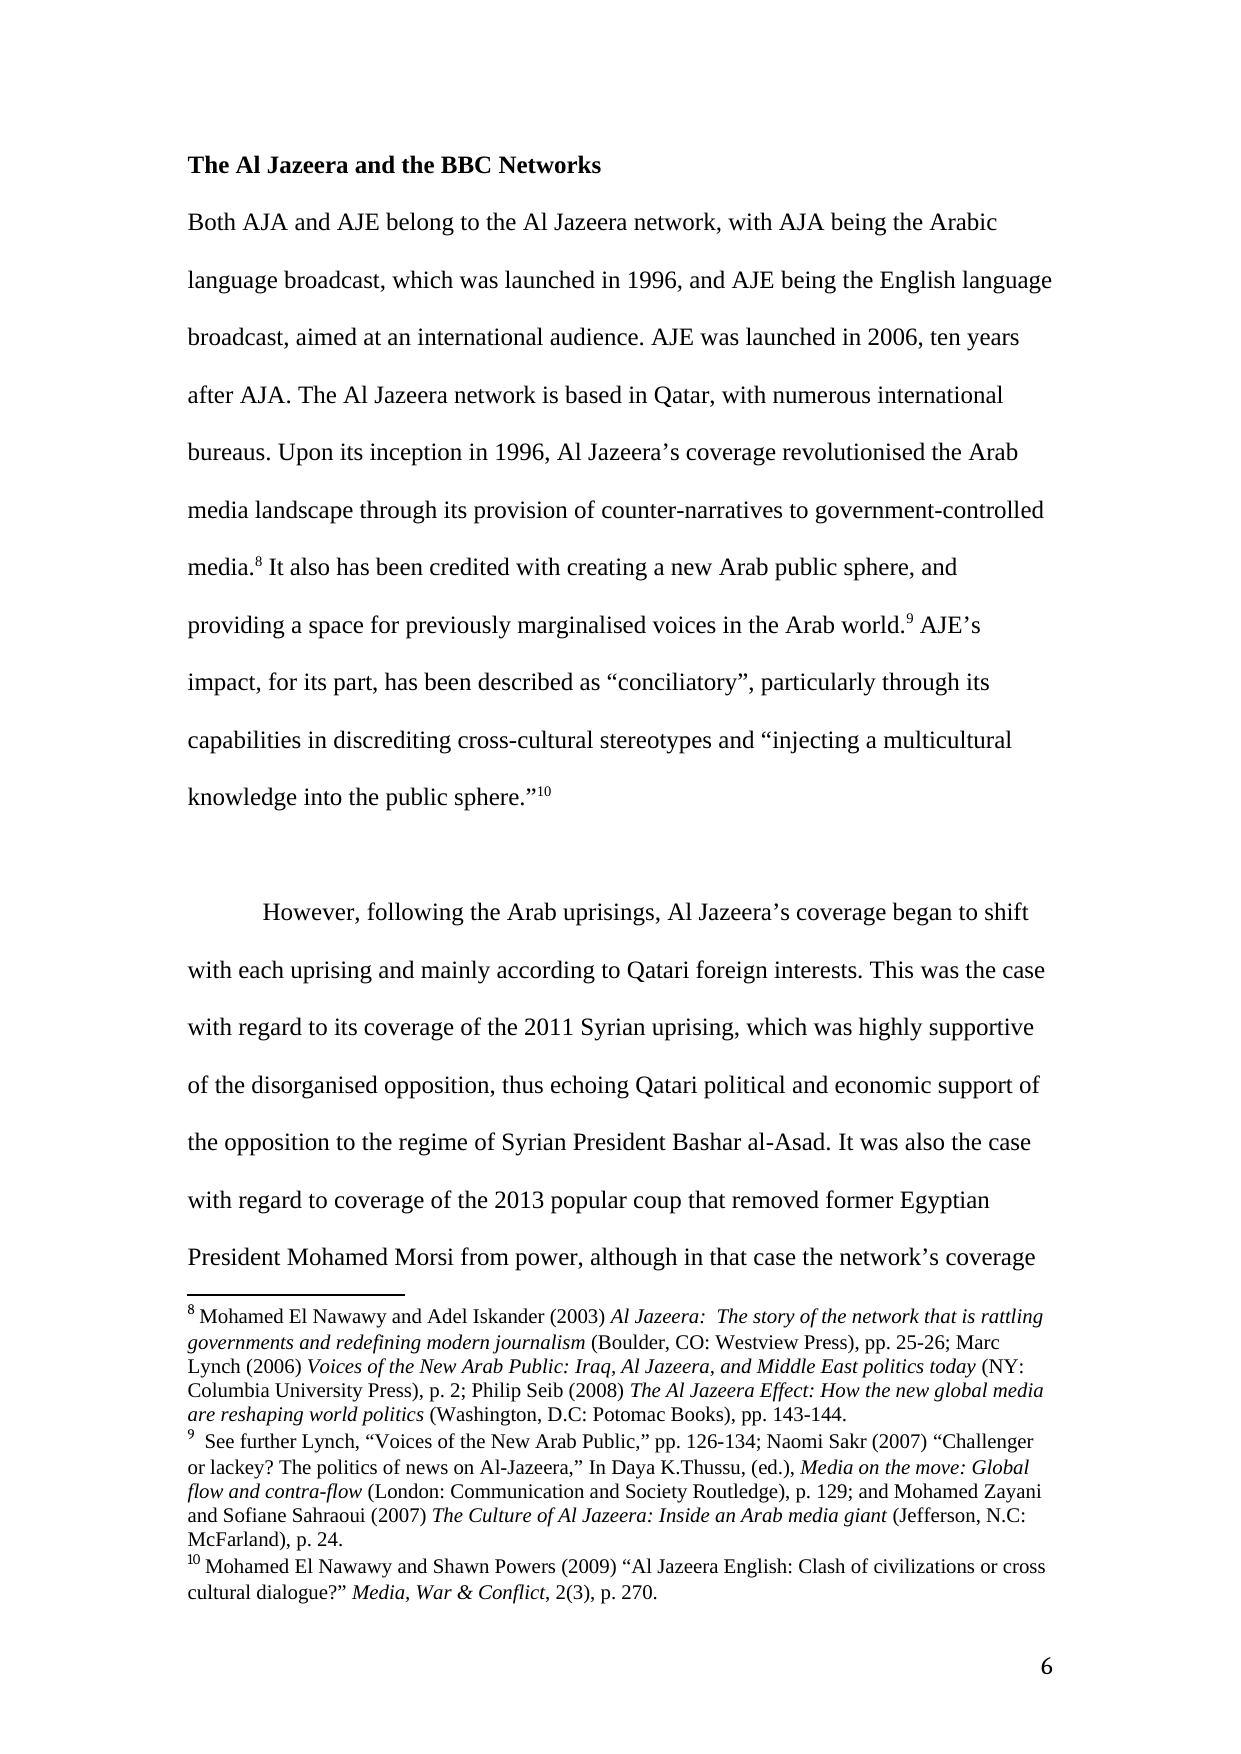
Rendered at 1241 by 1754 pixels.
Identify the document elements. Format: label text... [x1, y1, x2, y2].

text Both AJA and AJE belong to the Al Jazeera network, with AJA being the Arabic language broadcast, which was launched in 1996, and AJE being the English language broadcast, aimed at an international audience. AJE was launched in 2006, ten years after AJA. The Al Jazeera network is based in Qatar, with numerous international bureaus. Upon its inception in 1996, Al Jazeera’s coverage revolutionised the Arab media landscape through its provision of counter-narratives to government-controlled media. It also has been credited with creating a new Arab public sphere, and providing a space for previously marginalised voices in the Arab world. AJE’s impact, for its part, has been described as “conciliatory”, particularly through its capabilities in discrediting cross-cultural stereotypes and “injecting a multicultural knowledge into the public sphere.” [187, 207, 1053, 811]
text The Al Jazeera and the BBC Networks [187, 150, 1053, 179]
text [187, 897, 1053, 1271]
